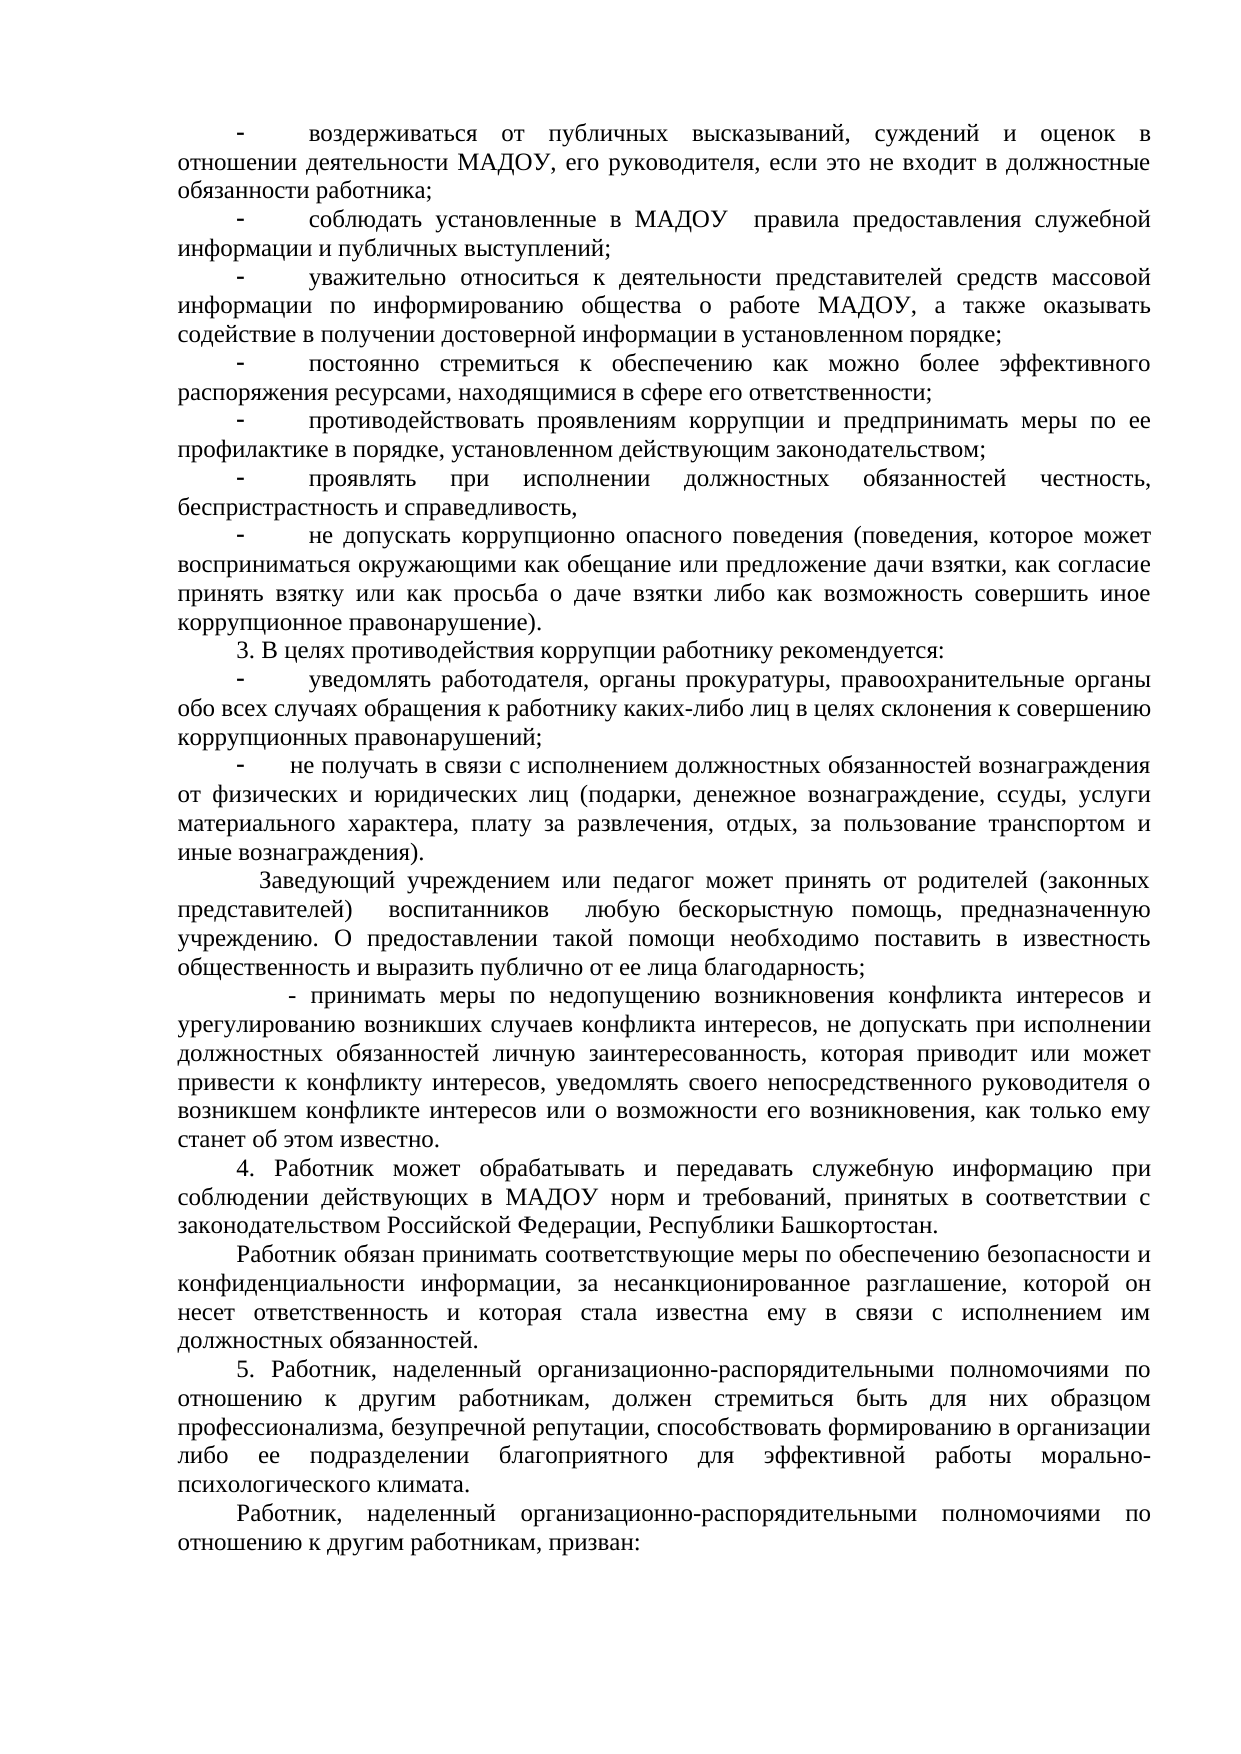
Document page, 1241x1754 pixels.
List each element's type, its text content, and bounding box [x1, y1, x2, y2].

list не получать в связи с исполнением должностных обязанностей вознаграждения от физических и юридических лиц (подарки, денежное вознаграждение, ссуды, услуги материального характера, плату за развлечения, отдых, за пользование транспортом и иные вознаграждения). [177, 751, 1152, 866]
text 3. В целях противодействия коррупции работнику рекомендуется: [177, 636, 1152, 664]
text Работник обязан принимать соответствующие меры по обеспечению безопасности и конфиденциальности информации, за несанкционированное разглашение, которой он несет ответственность и которая стала известна ему в связи с исполнением им должностных обязанностей. [177, 1239, 1152, 1354]
list постоянно стремиться к обеспечению как можно более эффективного распоряжения ресурсами, находящимися в сфере его ответственности; [177, 348, 1152, 406]
list уважительно относиться к деятельности представителей средств массовой информации по информированию общества о работе МАДОУ, а также оказывать содействие в получении достоверной информации в установленном порядке; [177, 262, 1152, 348]
text Заведующий учреждением или педагог может принять от родителей (законных представителей) воспитанников любую бескорыстную помощь, предназначенную учреждению. О предоставлении такой помощи необходимо поставить в известность общественность и выразить публично от ее лица благодарность; [177, 866, 1152, 981]
list не допускать коррупционно опасного поведения (поведения, которое может восприниматься окружающими как обещание или предложение дачи взятки, как согласие принять взятку или как просьба о даче взятки либо как возможность совершить иное коррупционное правонарушение). [177, 521, 1152, 636]
text - принимать меры по недопущению возникновения конфликта интересов и урегулированию возникших случаев конфликта интересов, не допускать при исполнении должностных обязанностей личную заинтересованность, которая приводит или может привести к конфликту интересов, уведомлять своего непосредственного руководителя о возникшем конфликте интересов или о возможности его возникновения, как только ему станет об этом известно. [177, 981, 1152, 1153]
text Работник, наделенный организационно-распорядительными полномочиями по отношению к другим работникам, призван: [177, 1498, 1152, 1556]
list воздерживаться от публичных высказываний, суждений и оценок в отношении деятельности МАДОУ, его руководителя, если это не входит в должностные обязанности работника; [177, 118, 1152, 204]
list проявлять при исполнении должностных обязанностей честность, беспристрастность и справедливость, [177, 463, 1152, 521]
text 5. Работник, наделенный организационно-распорядительными полномочиями по отношению к другим работникам, должен стремиться быть для них образцом профессионализма, безупречной репутации, способствовать формированию в организации либо ее подразделении благоприятного для эффективной работы морально-психологического климата. [177, 1354, 1152, 1498]
list соблюдать установленные в МАДОУ правила предоставления служебной информации и публичных выступлений; [177, 204, 1152, 262]
text 4. Работник может обрабатывать и передавать служебную информацию при соблюдении действующих в МАДОУ норм и требований, принятых в соответствии с законодательством Российской Федерации, Республики Башкортостан. [177, 1153, 1152, 1239]
list противодействовать проявлениям коррупции и предпринимать меры по ее профилактике в порядке, установленном действующим законодательством; [177, 406, 1152, 463]
list уведомлять работодателя, органы прокуратуры, правоохранительные органы обо всех случаях обращения к работнику каких-либо лиц в целях склонения к совершению коррупционных правонарушений; [177, 664, 1152, 751]
